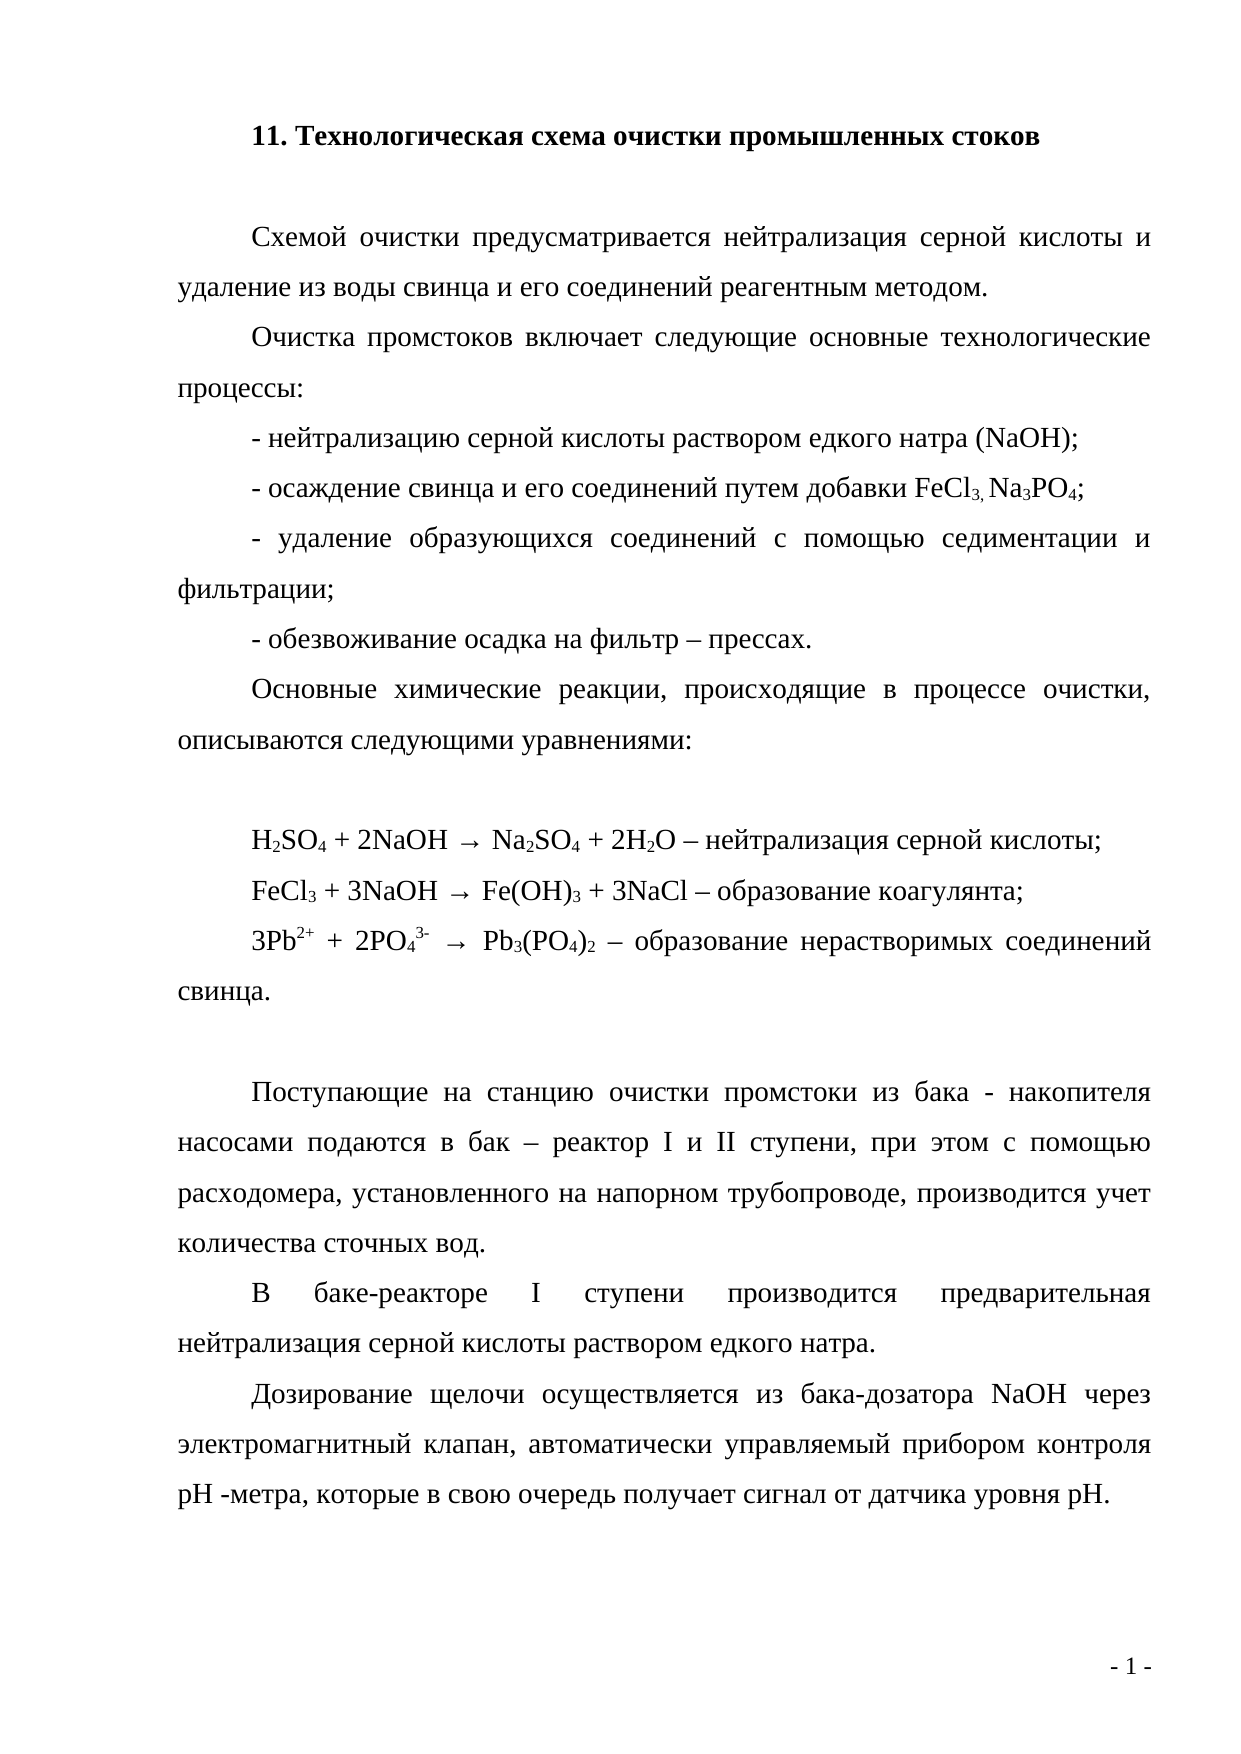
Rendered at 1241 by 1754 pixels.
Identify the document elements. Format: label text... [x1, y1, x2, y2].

text Схемой очистки предусматривается нейтрализация серной кислоты и удаление из воды свинца и его соединений реагентным методом. [177, 219, 1152, 303]
text H2SO4 + 2NaOH → Na2SO4 + 2H2O – нейтрализация серной кислоты; [177, 822, 1152, 856]
text Дозирование щелочи осуществляется из бака-дозатора NaOH через электромагнитный клапан, автоматически управляемый прибором контроля pH -метра, которые в свою очередь получает сигнал от датчика уровня pH. [177, 1376, 1152, 1510]
text 11. Технологическая схема очистки промышленных стоков [177, 118, 1152, 152]
text - нейтрализацию серной кислоты раствором едкого натра (NaOH); [177, 420, 1152, 453]
text 3Pb2+ + 2PO43- → Pb3(PO4)2 – образование нерастворимых соединений свинца. [177, 923, 1152, 1007]
text Поступающие на станцию очистки промстоки из бака - накопителя насосами подаются в бак – реактор I и II ступени, при этом с помощью расходомера, установленного на напорном трубопроводе, производится учет количества сточных вод. [177, 1074, 1152, 1258]
text В баке-реакторе I ступени производится предварительная нейтрализация серной кислоты раствором едкого натра. [177, 1275, 1152, 1359]
text - осаждение свинца и его соединений путем добавки FeCl3, Na3PO4; [177, 470, 1152, 504]
text FeCl3 + 3NaOH → Fe(OH)3 + 3NaCl – образование коагулянта; [177, 873, 1152, 906]
text Очистка промстоков включает следующие основные технологические процессы: [177, 319, 1152, 403]
text - обезвоживание осадка на фильтр – прессах. [177, 621, 1152, 655]
text Основные химические реакции, происходящие в процессе очистки, описываются следующими уравнениями: [177, 672, 1152, 755]
text - удаление образующихся соединений с помощью седиментации и фильтрации; [177, 521, 1152, 604]
